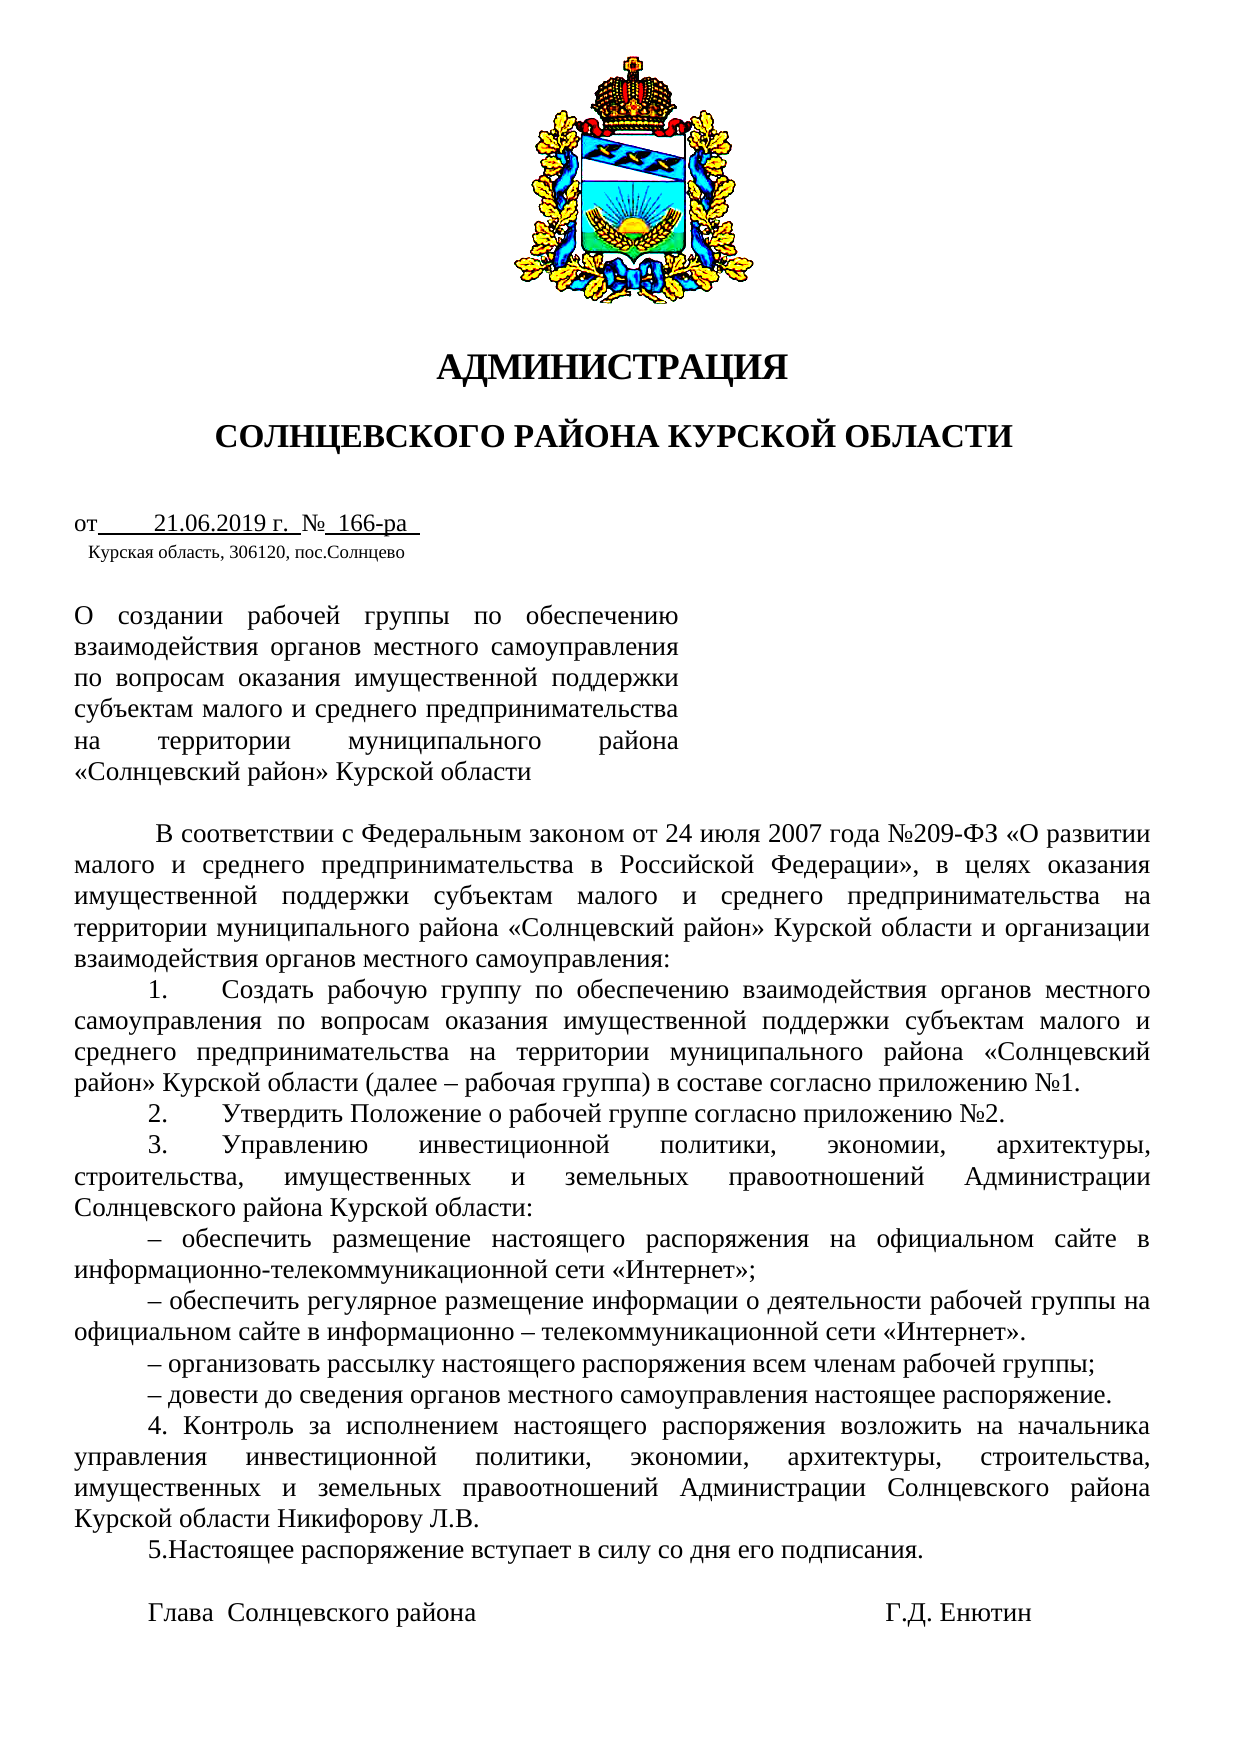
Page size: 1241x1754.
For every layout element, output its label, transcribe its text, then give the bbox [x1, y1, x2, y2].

text – довести до сведения органов местного самоуправления настоящее распоряжение. [74, 1378, 1152, 1409]
text В соответствии с Федеральным законом от 24 июля 2007 года №209-ФЗ «О развитии малого и среднего предпринимательства в Российской Федерации», в целях оказания имущественной поддержки субъектам малого и среднего предпринимательства на территории муниципального района «Солнцевский район» Курской области и организации взаимодействия органов местного самоуправления: [74, 817, 1152, 973]
text Курская область, 306120, пос.Солнцево [74, 541, 1152, 563]
text АДМИНИСТРАЦИЯ [74, 344, 1152, 395]
text 4. Контроль за исполнением настоящего распоряжения возложить на начальника управления инвестиционной политики, экономии, архитектуры, строительства, имущественных и земельных правоотношений Администрации Солнцевского района Курской области Никифорову Л.В. [74, 1409, 1152, 1533]
text О создании рабочей группы по обеспечению взаимодействия органов местного самоуправления по вопросам оказания имущественной поддержки субъектам малого и среднего предпринимательства на территории муниципального района «Солнцевский район» Курской области [74, 599, 679, 786]
list – организовать рассылку настоящего распоряжения всем членам рабочей группы; [74, 1347, 1152, 1378]
list – обеспечить регулярное размещение информации о деятельности рабочей группы на официальном сайте в информационно – телекоммуникационной сети «Интернет». [74, 1284, 1152, 1347]
text СОЛНЦЕВСКОГО РАЙОНА КУРСКОЙ ОБЛАСТИ [74, 416, 1153, 454]
text Глава Солнцевского района Г.Д. Енютин [74, 1596, 1152, 1627]
list – обеспечить размещение настоящего распоряжения на официальном сайте в информационно-телекоммуникационной сети «Интернет»; [74, 1222, 1152, 1284]
text от 21.06.2019 г. № 166-ра [74, 508, 1152, 537]
text 5.Настоящее распоряжение вступает в силу со дня его подписания. [74, 1533, 1152, 1565]
list Управлению инвестиционной политики, экономии, архитектуры, строительства, имущественных и земельных правоотношений Администрации Солнцевского района Курской области: [74, 1129, 1152, 1222]
list Создать рабочую группу по обеспечению взаимодействия органов местного самоуправления по вопросам оказания имущественной поддержки субъектам малого и среднего предпринимательства на территории муниципального района «Солнцевский район» Курской области (далее – рабочая группа) в составе согласно приложению №1. [74, 973, 1152, 1097]
list Утвердить Положение о рабочей группе согласно приложению №2. [74, 1097, 1152, 1129]
